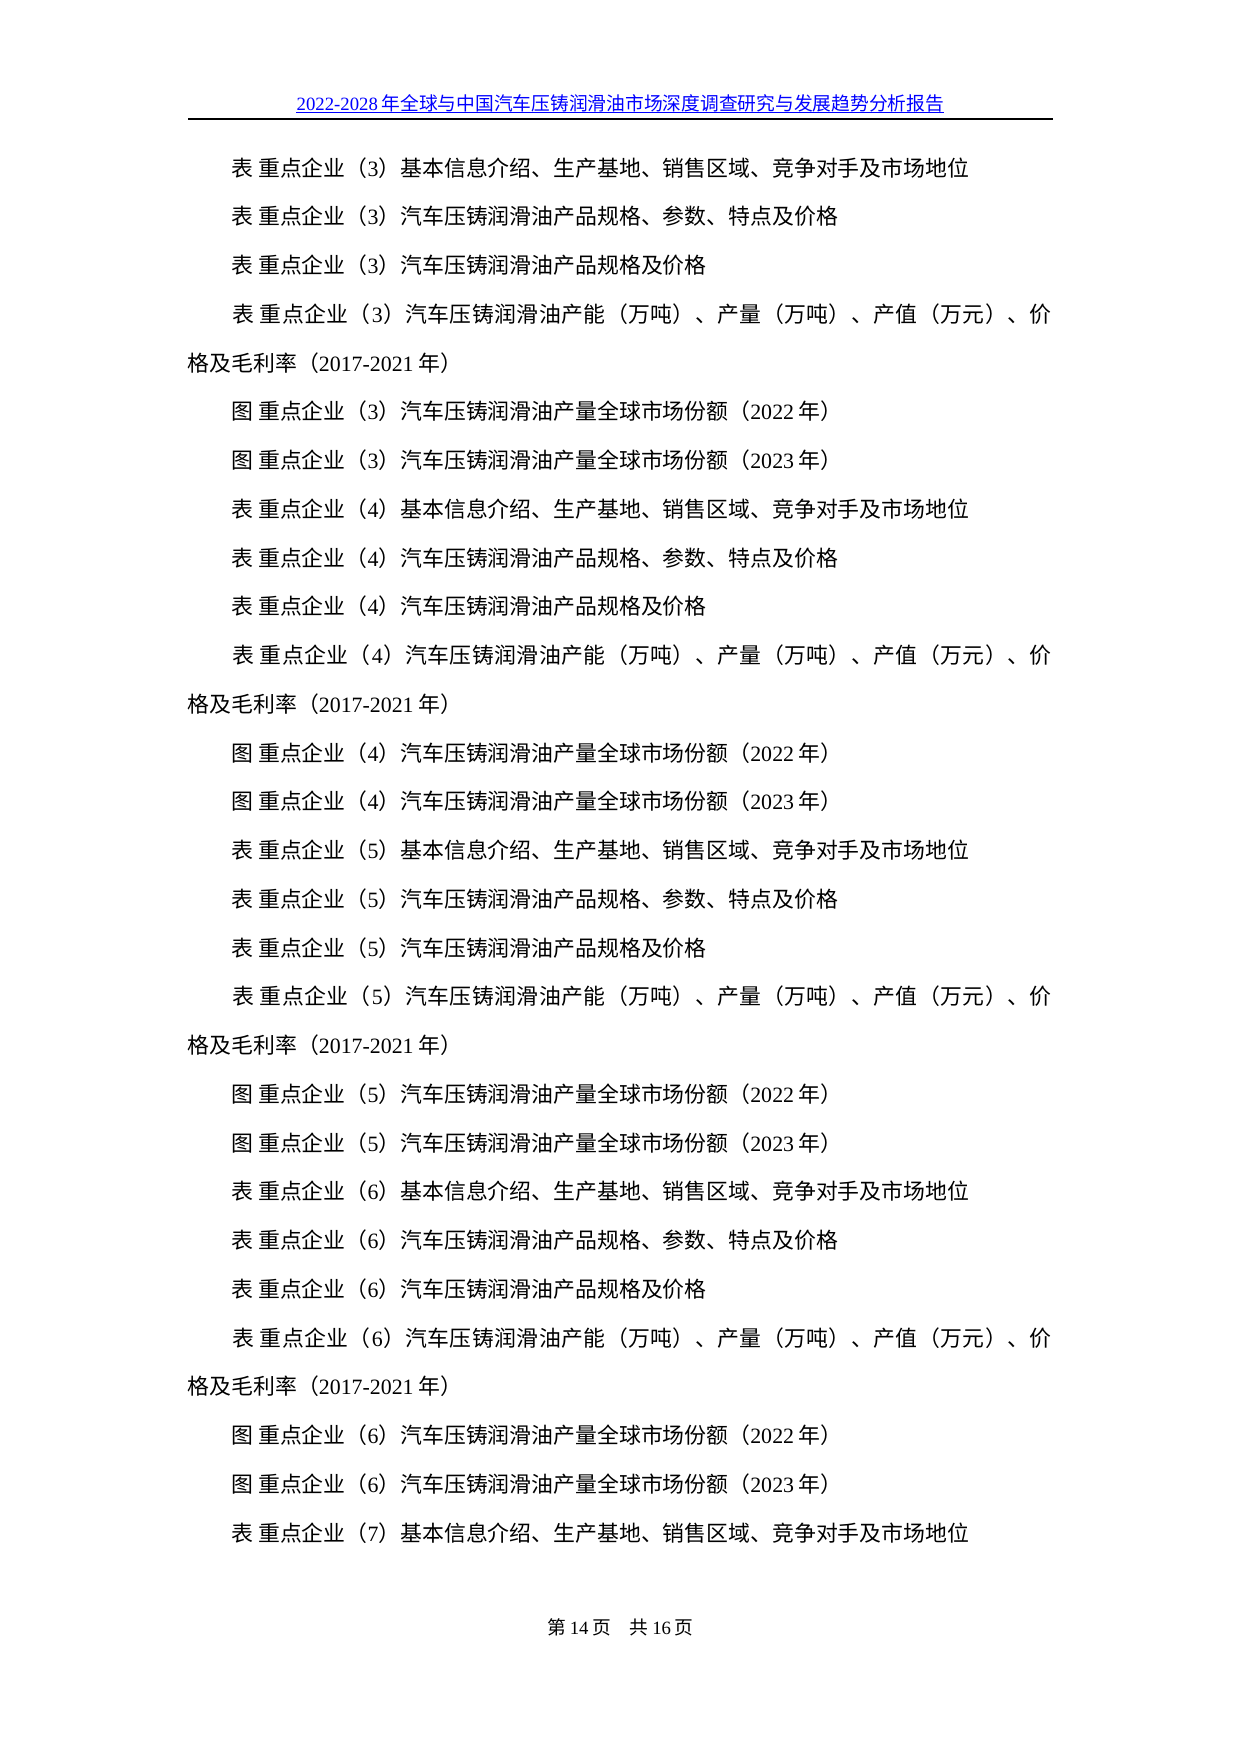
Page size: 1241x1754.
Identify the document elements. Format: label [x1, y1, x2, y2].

text [187, 150, 1053, 1548]
